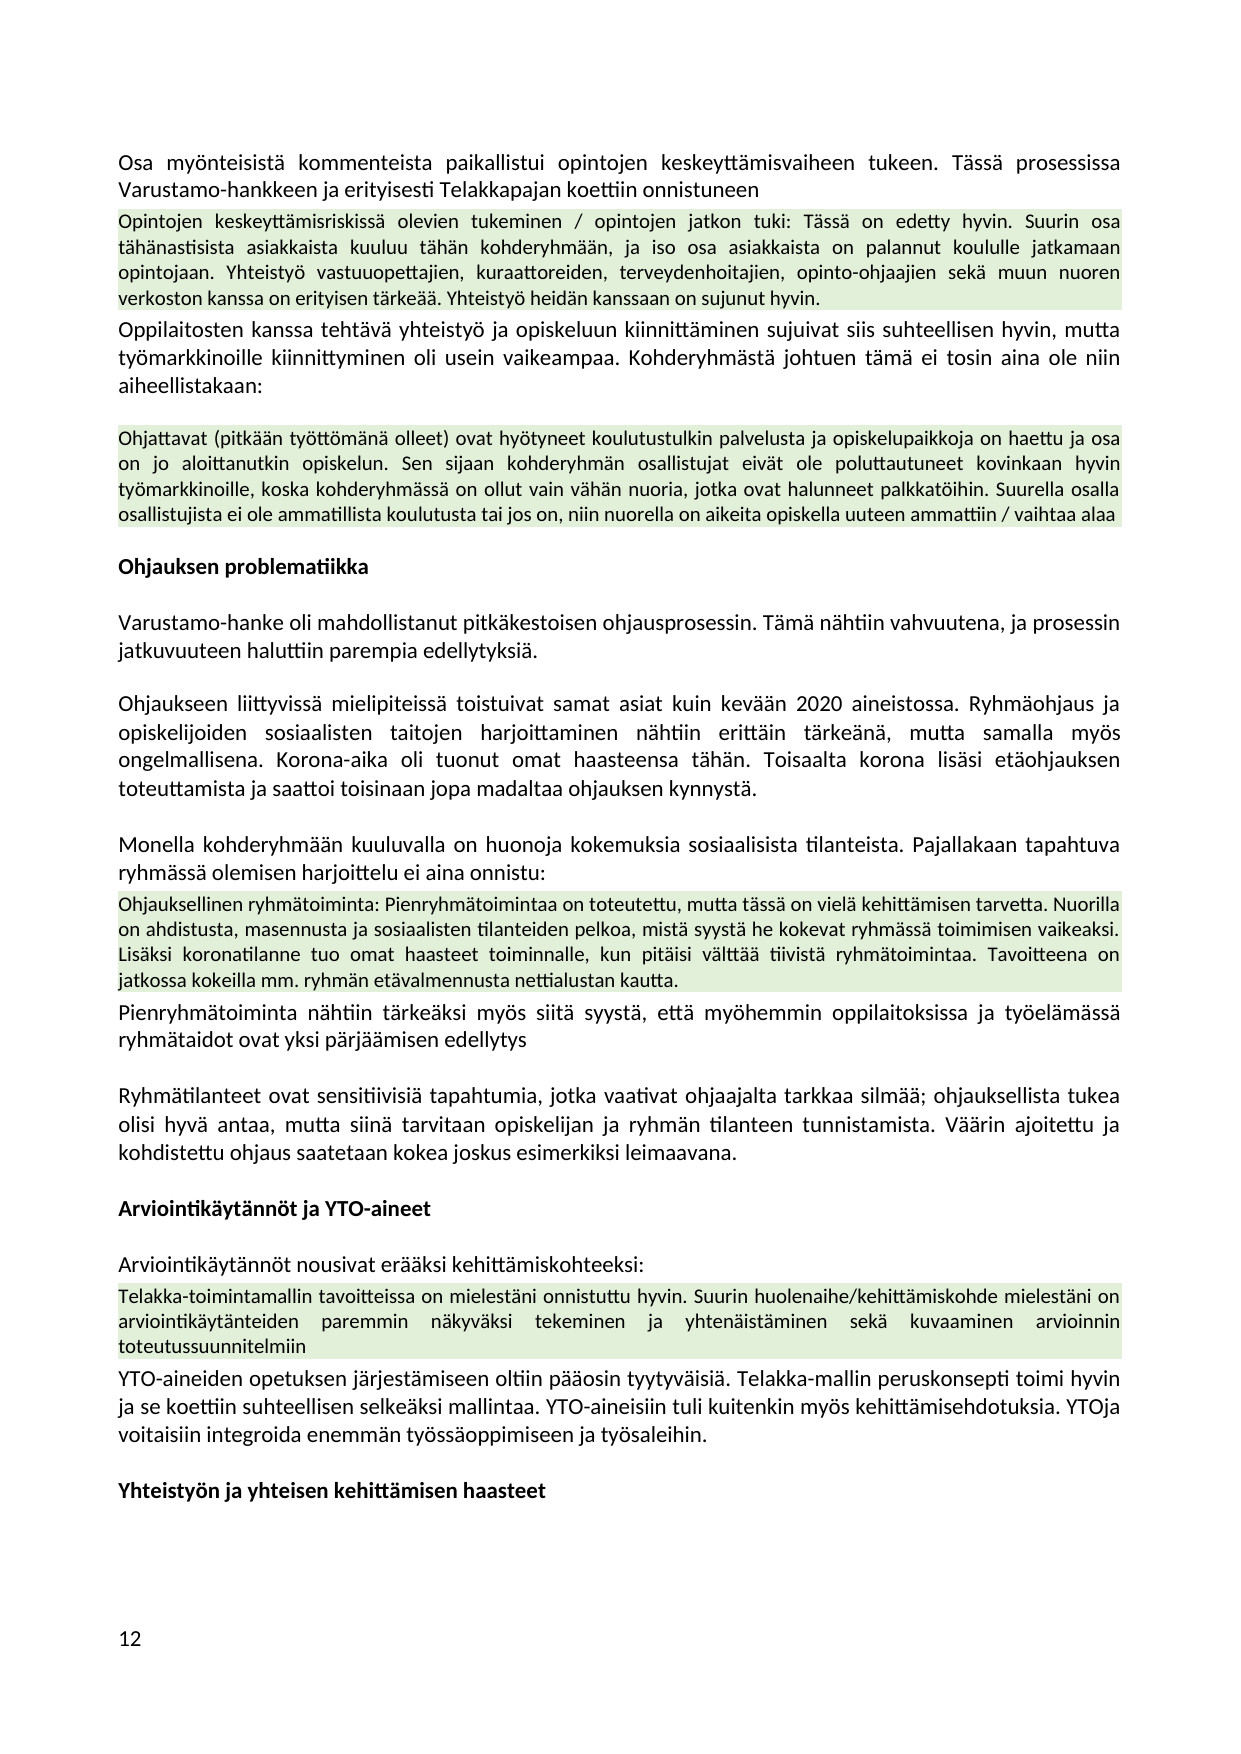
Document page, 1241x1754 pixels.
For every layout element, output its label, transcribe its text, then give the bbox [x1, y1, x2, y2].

text YTO-aineiden opetuksen järjestämiseen oltiin pääosin tyytyväisiä. Telakka-mallin peruskonsepti toimi hyvin ja se koettiin suhteellisen selkeäksi mallintaa. YTO-aineisiin tuli kuitenkin myös kehittämisehdotuksia. YTOja voitaisiin integroida enemmän työssäoppimiseen ja työsaleihin. [118, 1364, 1122, 1448]
text Telakka-toimintamallin tavoitteissa on mielestäni onnistuttu hyvin. Suurin huolenaihe/kehittämiskohde mielestäni on arviointikäytänteiden paremmin näkyväksi tekeminen ja yhtenäistäminen sekä kuvaaminen arvioinnin toteutussuunnitelmiin [118, 1283, 1122, 1359]
text Ryhmätilanteet ovat sensitiivisiä tapahtumia, jotka vaativat ohjaajalta tarkkaa silmää; ohjauksellista tukea olisi hyvä antaa, mutta siinä tarvitaan opiskelijan ja ryhmän tilanteen tunnistamista. Väärin ajoitettu ja kohdistettu ohjaus saatetaan kokea joskus esimerkiksi leimaavana. [118, 1082, 1122, 1166]
text Ohjattavat (pitkään työttömänä olleet) ovat hyötyneet koulutustulkin palvelusta ja opiskelupaikkoja on haettu ja osa on jo aloittanutkin opiskelun. Sen sijaan kohderyhmän osallistujat eivät ole poluttautuneet kovinkaan hyvin työmarkkinoille, koska kohderyhmässä on ollut vain vähän nuoria, jotka ovat halunneet palkkatöihin. Suurella osalla osallistujista ei ole ammatillista koulutusta tai jos on, niin nuorella on aikeita opiskella uuteen ammattiin / vaihtaa alaa [118, 425, 1122, 527]
text Ohjauksen problematiikka [118, 552, 1122, 580]
text Pienryhmätoiminta nähtiin tärkeäksi myös siitä syystä, että myöhemmin oppilaitoksissa ja työelämässä ryhmätaidot ovat yksi pärjäämisen edellytys [118, 998, 1122, 1054]
text Ohjaukseen liittyvissä mielipiteissä toistuivat samat asiat kuin kevään 2020 aineistossa. Ryhmäohjaus ja opiskelijoiden sosiaalisten taitojen harjoittaminen nähtiin erittäin tärkeänä, mutta samalla myös ongelmallisena. Korona-aika oli tuonut omat haasteensa tähän. Toisaalta korona lisäsi etäohjauksen toteuttamista ja saattoi toisinaan jopa madaltaa ohjauksen kynnystä. [118, 689, 1122, 802]
text Arviointikäytännöt nousivat erääksi kehittämiskohteeksi: [118, 1250, 1122, 1278]
text Osa myönteisistä kommenteista paikallistui opintojen keskeyttämisvaiheen tukeen. Tässä prosessissa Varustamo-hankkeen ja erityisesti Telakkapajan koettiin onnistuneen [118, 148, 1122, 204]
text Monella kohderyhmään kuuluvalla on huonoja kokemuksia sosiaalisista tilanteista. Pajallakaan tapahtuva ryhmässä olemisen harjoittelu ei aina onnistu: [118, 830, 1122, 886]
text Arviointikäytännöt ja YTO-aineet [118, 1194, 1122, 1222]
text Yhteistyön ja yhteisen kehittämisen haasteet [118, 1476, 1122, 1504]
text Ohjauksellinen ryhmätoiminta: Pienryhmätoimintaa on toteutettu, mutta tässä on vielä kehittämisen tarvetta. Nuorilla on ahdistusta, masennusta ja sosiaalisten tilanteiden pelkoa, mistä syystä he kokevat ryhmässä toimimisen vaikeaksi. Lisäksi koronatilanne tuo omat haasteet toiminnalle, kun pitäisi välttää tiivistä ryhmätoimintaa. Tavoitteena on jatkossa kokeilla mm. ryhmän etävalmennusta nettialustan kautta. [118, 891, 1122, 992]
text Oppilaitosten kanssa tehtävä yhteistyö ja opiskeluun kiinnittäminen sujuivat siis suhteellisen hyvin, mutta työmarkkinoille kiinnittyminen oli usein vaikeampaa. Kohderyhmästä johtuen tämä ei tosin aina ole niin aiheellistakaan: [118, 316, 1122, 399]
text Opintojen keskeyttämisriskissä olevien tukeminen / opintojen jatkon tuki: Tässä on edetty hyvin. Suurin osa tähänastisista asiakkaista kuuluu tähän kohderyhmään, ja iso osa asiakkaista on palannut koululle jatkamaan opintojaan. Yhteistyö vastuuopettajien, kuraattoreiden, terveydenhoitajien, opinto-ohjaajien sekä muun nuoren verkoston kanssa on erityisen tärkeää. Yhteistyö heidän kanssaan on sujunut hyvin. [118, 209, 1122, 310]
text Varustamo-hanke oli mahdollistanut pitkäkestoisen ohjausprosessin. Tämä nähtiin vahvuutena, ja prosessin jatkuvuuteen haluttiin parempia edellytyksiä. [118, 608, 1122, 664]
